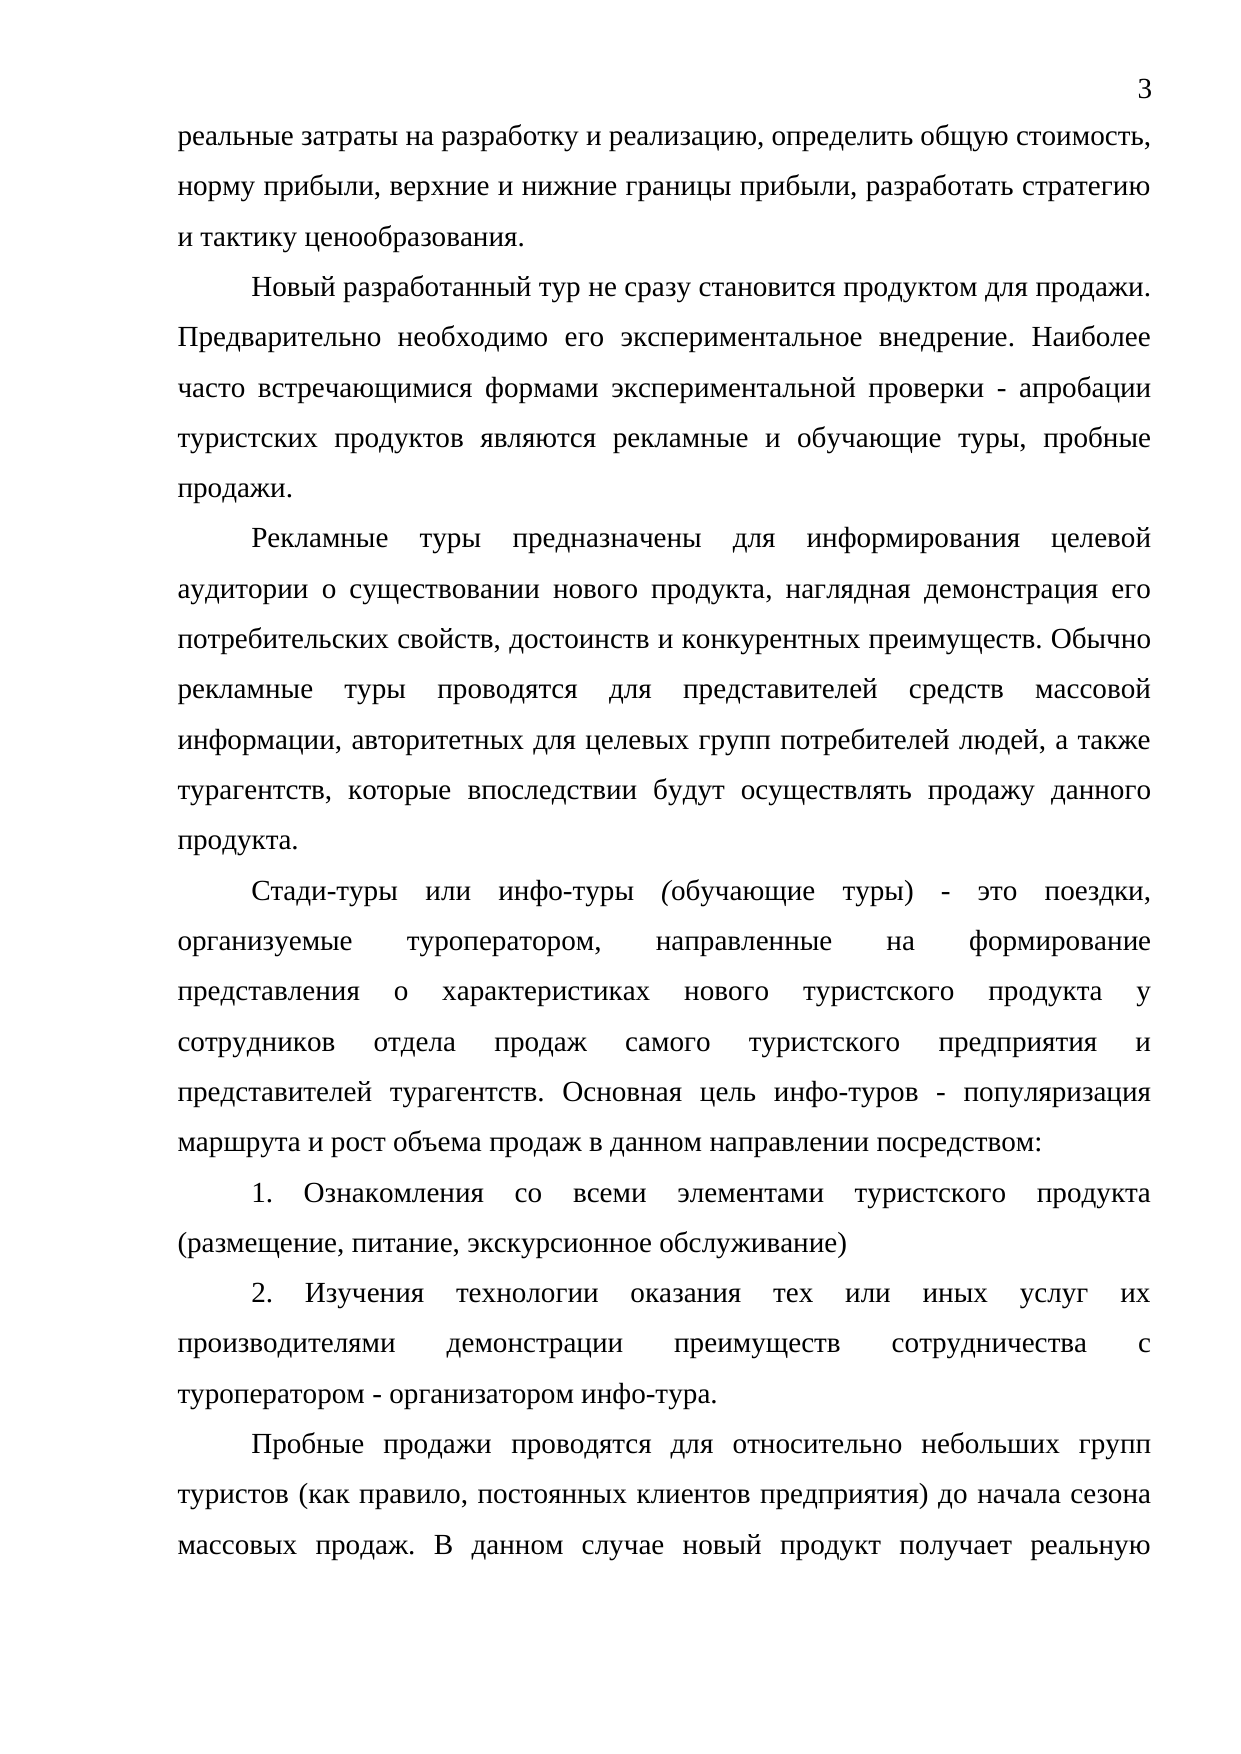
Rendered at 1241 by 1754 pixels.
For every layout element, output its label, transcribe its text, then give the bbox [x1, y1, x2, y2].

text 1. Ознакомления со всеми элементами туристского продукта (размещение, питание, экскурсионное обслуживание) [177, 1175, 1152, 1258]
text 2. Изучения технологии оказания тех или иных услуг их производителями демонстрации преимуществ сотрудничества с туроператором - организатором инфо-тура. [177, 1275, 1152, 1409]
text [177, 118, 1152, 252]
text Стади-туры или инфо-туры (обучающие туры) - это поездки, организуемые туроператором, направленные на формирование представления о характеристиках нового туристского продукта у сотрудников отдела продаж самого туристского предприятия и представителей турагентств. Основная цель инфо-туров - популяризация маршрута и рост объема продаж в данном направлении посредством: [177, 873, 1152, 1158]
text Рекламные туры предназначены для информирования целевой аудитории о существовании нового продукта, наглядная демонстрация его потребительских свойств, достоинств и конкурентных преимуществ. Обычно рекламные туры проводятся для представителей средств массовой информации, авторитетных для целевых групп потребителей людей, а также турагентств, которые впоследствии будут осуществлять продажу данного продукта. [177, 521, 1152, 856]
text Новый разработанный тур не сразу становится продуктом для продажи. Предварительно необходимо его экспериментальное внедрение. Наиболее часто встречающимися формами экспериментальной проверки - апробации туристских продуктов являются рекламные и обучающие туры, пробные продажи. [177, 269, 1152, 504]
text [177, 1426, 1152, 1560]
